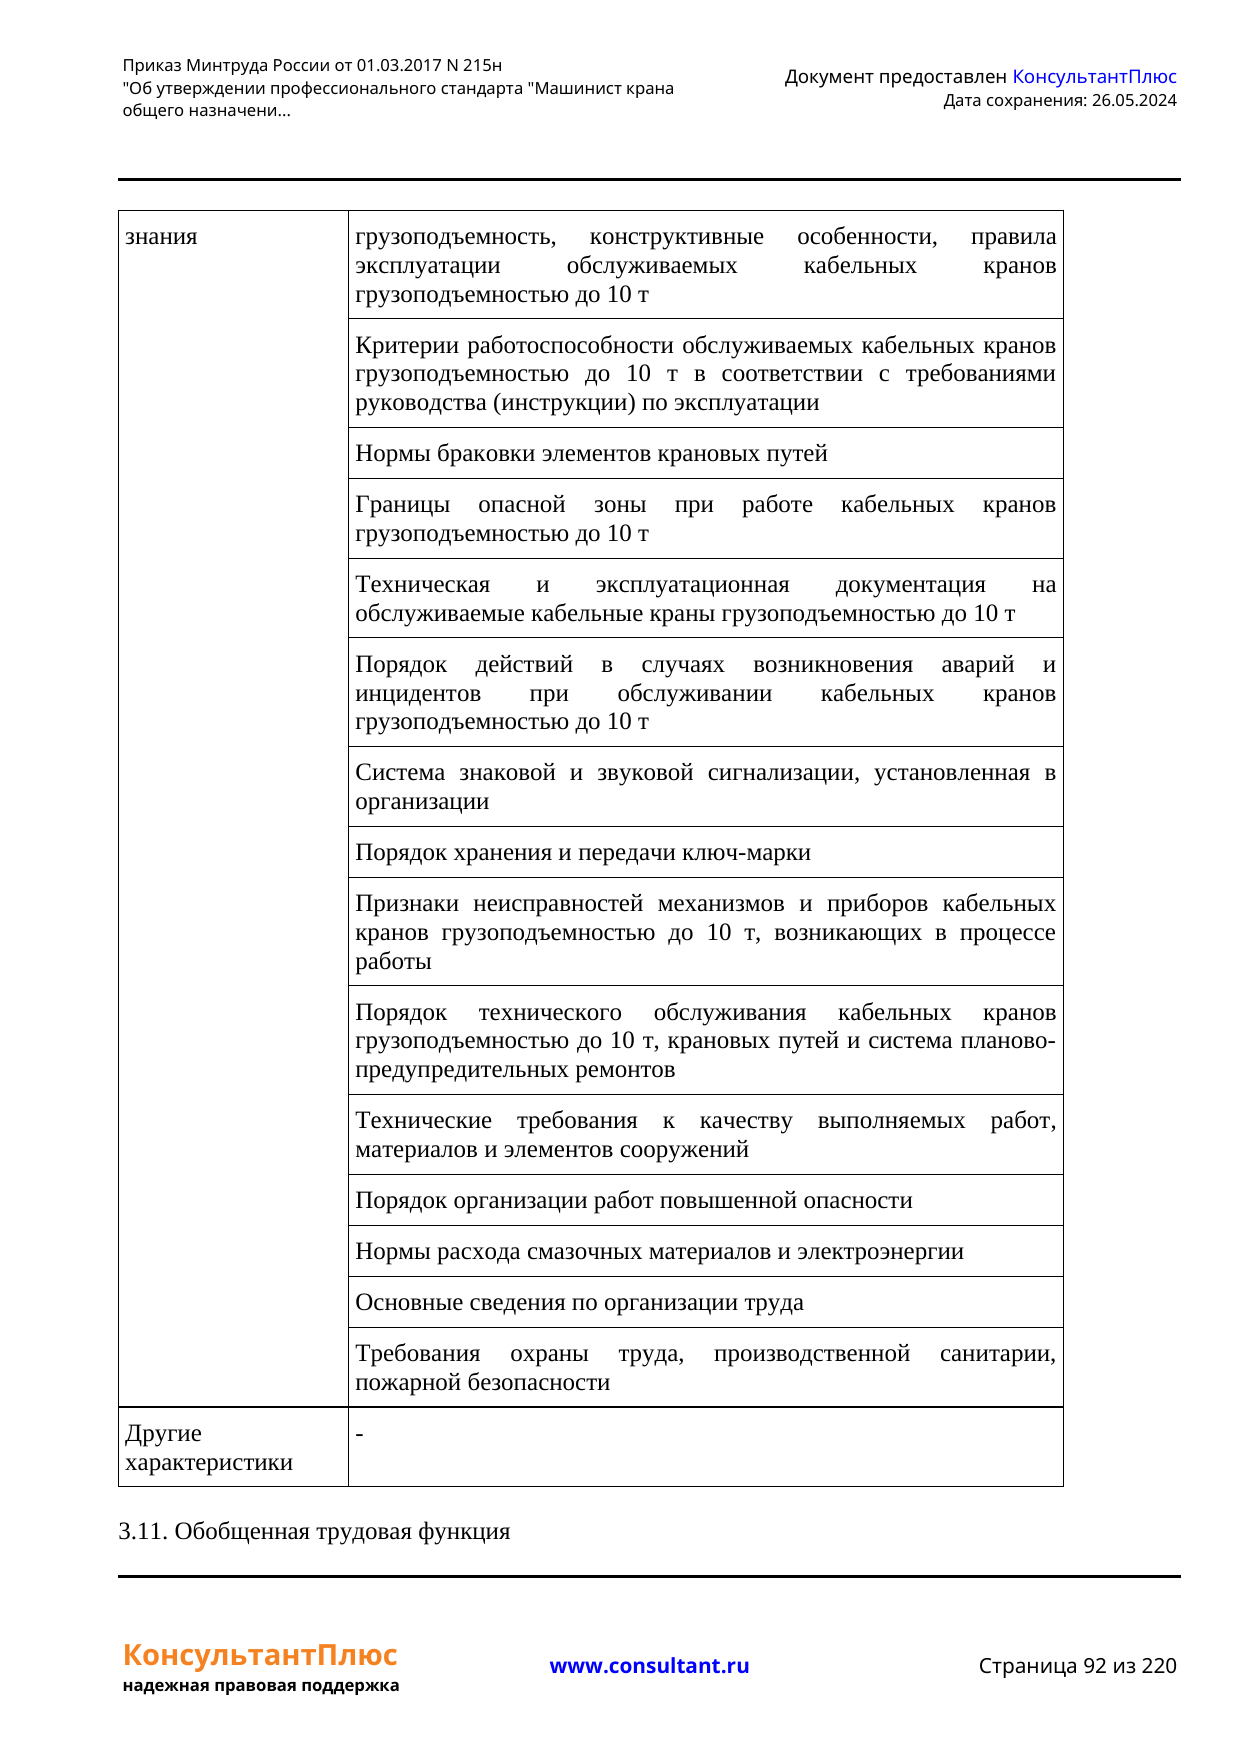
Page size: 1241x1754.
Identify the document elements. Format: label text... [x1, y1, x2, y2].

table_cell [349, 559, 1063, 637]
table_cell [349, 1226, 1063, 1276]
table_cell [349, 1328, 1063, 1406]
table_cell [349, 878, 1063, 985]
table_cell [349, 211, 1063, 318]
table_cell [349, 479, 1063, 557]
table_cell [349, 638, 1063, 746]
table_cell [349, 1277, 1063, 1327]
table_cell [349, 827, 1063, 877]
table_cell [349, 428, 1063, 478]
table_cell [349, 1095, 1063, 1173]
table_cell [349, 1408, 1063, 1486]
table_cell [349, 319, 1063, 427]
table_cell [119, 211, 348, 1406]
text 3.11. Обобщенная трудовая функция [118, 1516, 1181, 1545]
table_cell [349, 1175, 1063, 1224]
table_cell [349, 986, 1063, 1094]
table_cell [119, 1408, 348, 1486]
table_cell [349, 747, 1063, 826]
